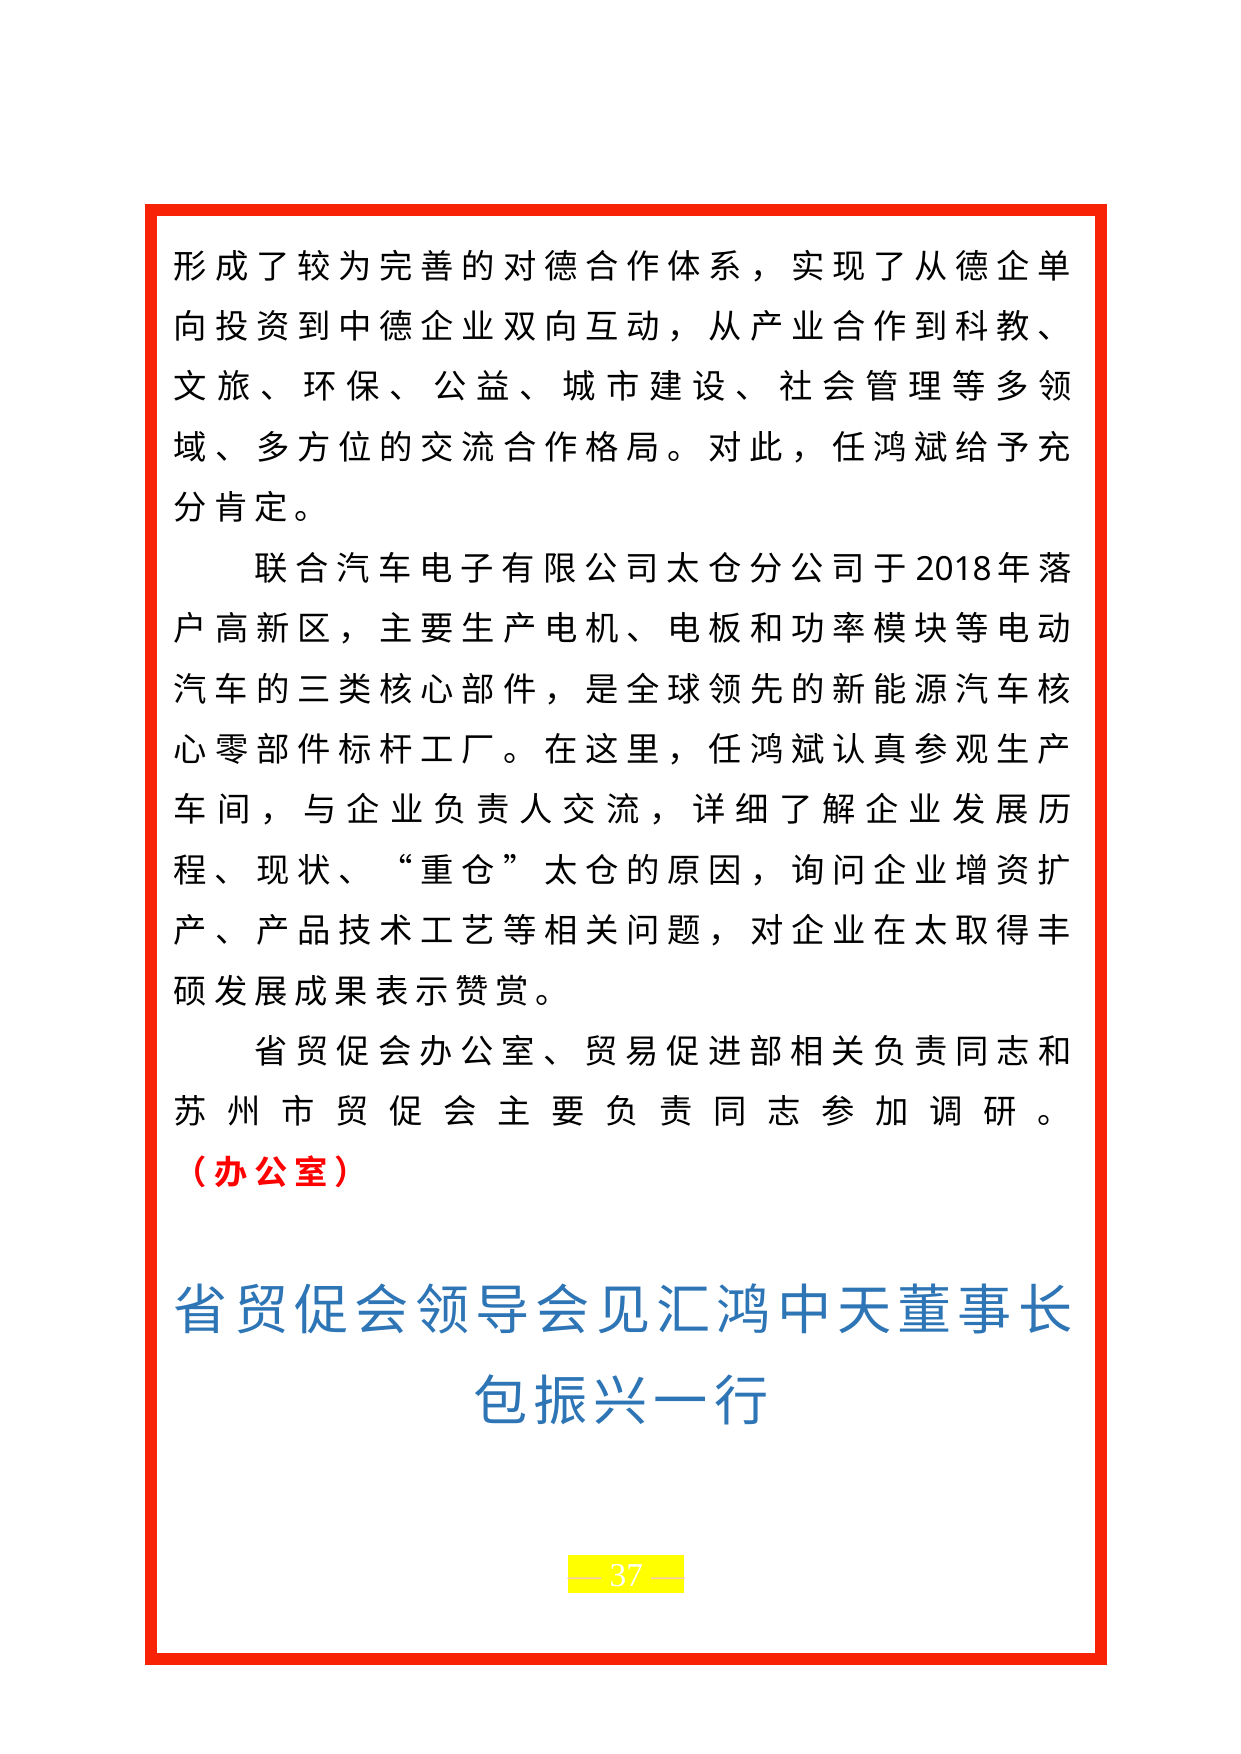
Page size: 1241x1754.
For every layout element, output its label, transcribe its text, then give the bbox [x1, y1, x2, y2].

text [174, 233, 1078, 536]
text 省贸促会办公室、贸易促进部相关负责同志和苏州市贸促会主要负责同志参加调研。 （办公室） [174, 1019, 1078, 1200]
text 联合汽车电子有限公司太仓分公司于2018年落户高新区，主要生产电机、电板和功率模块等电动汽车的三类核心部件，是全球领先的新能源汽车核心零部件标杆工厂。在这里，任鸿斌认真参观生产车间，与企业负责人交流，详细了解企业发展历程、现状、“重仓”太仓的原因，询问企业增资扩产、产品技术工艺等相关问题，对企业在太取得丰硕发展成果表示赞赏。 [174, 536, 1078, 1019]
text 省贸促会领导会见汇鸿中天董事长包振兴一行 [174, 1261, 1078, 1442]
